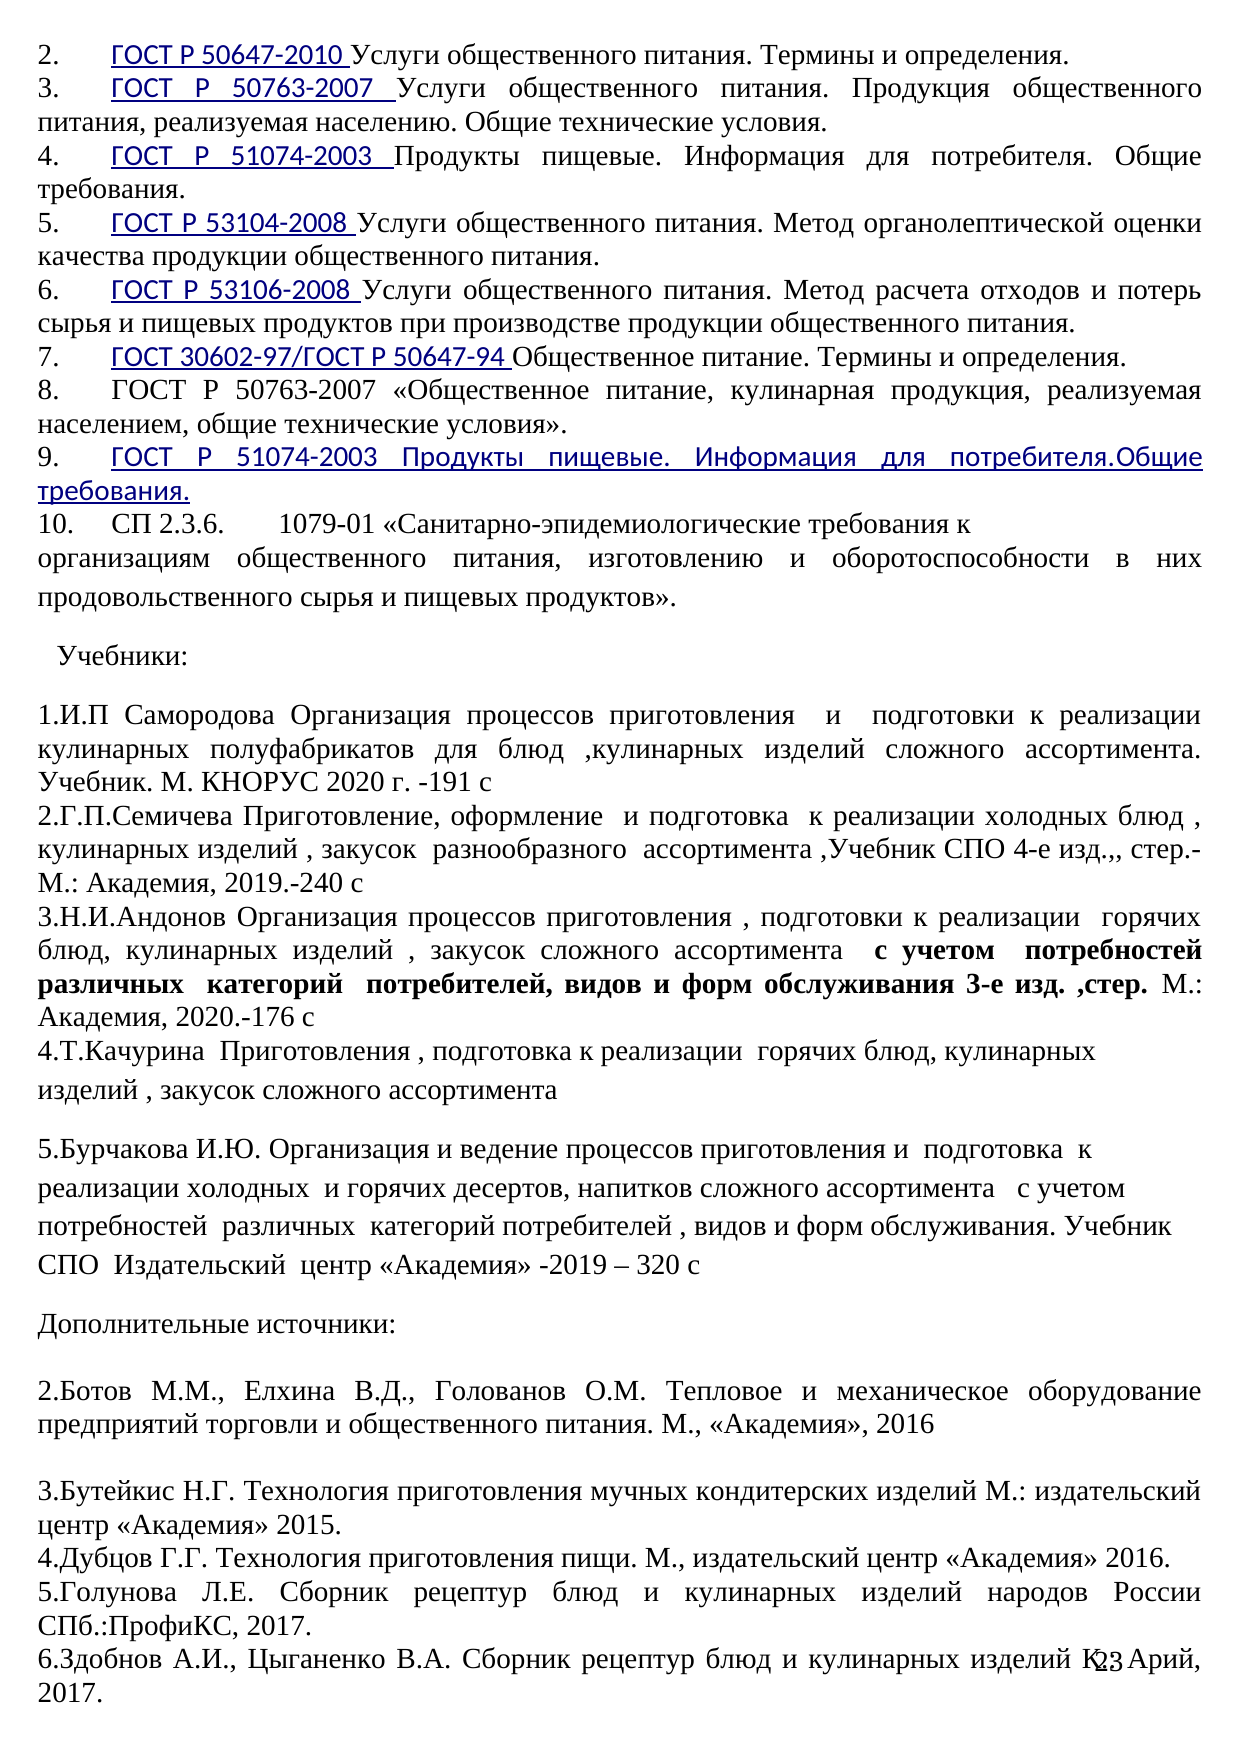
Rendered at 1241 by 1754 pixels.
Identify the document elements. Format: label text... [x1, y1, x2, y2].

list ГОСТ Р 51074-2003 Продукты пищевые. Информация для потребителя. Общие требования. [37, 138, 1203, 205]
text 2.Г.П.Семичева Приготовление, оформление и подготовка к реализации холодных блюд , кулинарных изделий , закусок разнообразного ассортимента ,Учебник СПО 4-е изд.,, стер.- М.: Академия, 2019.-240 с [37, 798, 1203, 899]
text 23 [1094, 1653, 1123, 1676]
text организациям общественного питания, изготовлению и оборотоспособности в них продовольственного сырья и пищевых продуктов». [37, 541, 1203, 613]
text Учебники: [56, 638, 1203, 672]
list ГОСТ 30602-97/ГОСТ Р 50647-94 Общественное питание. Термины и определения. [37, 339, 1203, 373]
text 6.Здобнов А.И., Цыганенко В.А. Сборник рецептур блюд и кулинарных изделий К.: Арий, 2017. [37, 1642, 1203, 1709]
list ГОСТ Р 53106-2008 Услуги общественного питания. Метод расчета отходов и потерь сырья и пищевых продуктов при производстве продукции общественного питания. [37, 272, 1203, 339]
list СП 2.3.6. 1079-01 «Санитарно-эпидемиологические требования к [37, 507, 1203, 541]
text 5.Бурчакова И.Ю. Организация и ведение процессов приготовления и подготовка к реализации холодных и горячих десертов, напитков сложного ассортимента с учетом потребностей различных категорий потребителей , видов и форм обслуживания. Учебник СПО Издательский центр «Академия» -2019 – 320 с [37, 1131, 1203, 1280]
text 2.Ботов М.М., Елхина В.Д., Голованов О.М. Тепловое и механическое оборудование предприятий торговли и общественного питания. М., «Академия», 2016 [37, 1373, 1203, 1440]
list ГОСТ Р 51074-2003 Продукты пищевые. Информация для потребителя.Общие требования. [37, 440, 1203, 507]
text Дополнительные источники: [37, 1306, 1203, 1340]
list ГОСТ Р 50763-2007 «Общественное питание, кулинарная продукция, реализуемая населением, общие технические условия». [37, 373, 1203, 440]
text 4.Т.Качурина Приготовления , подготовка к реализации горячих блюд, кулинарных изделий , закусок сложного ассортимента [37, 1033, 1203, 1105]
text 3.Бутейкис Н.Г. Технология приготовления мучных кондитерских изделий М.: издательский центр «Академия» 2015. [37, 1474, 1203, 1541]
list ГОСТ Р 53104-2008 Услуги общественного питания. Метод органолептической оценки качества продукции общественного питания. [37, 205, 1203, 272]
text 4.Дубцов Г.Г. Технология приготовления пищи. М., издательский центр «Академия» 2016. [37, 1541, 1203, 1574]
text 3.Н.И.Андонов Организация процессов приготовления , подготовки к реализации горячих блюд, кулинарных изделий , закусок сложного ассортимента с учетом потребностей различных категорий потребителей, видов и форм обслуживания 3-е изд. ,стер. М.: Академия, 2020.-176 с [37, 899, 1203, 1033]
list ГОСТ Р 50763-2007 Услуги общественного питания. Продукция общественного питания, реализуемая населению. Общие технические условия. [37, 71, 1203, 138]
text 5.Голунова Л.Е. Сборник рецептур блюд и кулинарных изделий народов России СПб.:ПрофиКС, 2017. [37, 1574, 1203, 1642]
list ГОСТ Р 50647-2010 Услуги общественного питания. Термины и определения. [37, 37, 1203, 71]
text 1.И.П Самородова Организация процессов приготовления и подготовки к реализации кулинарных полуфабрикатов для блюд ,кулинарных изделий сложного ассортимента. Учебник. М. КНОРУС 2020 г. -191 с [37, 698, 1203, 798]
